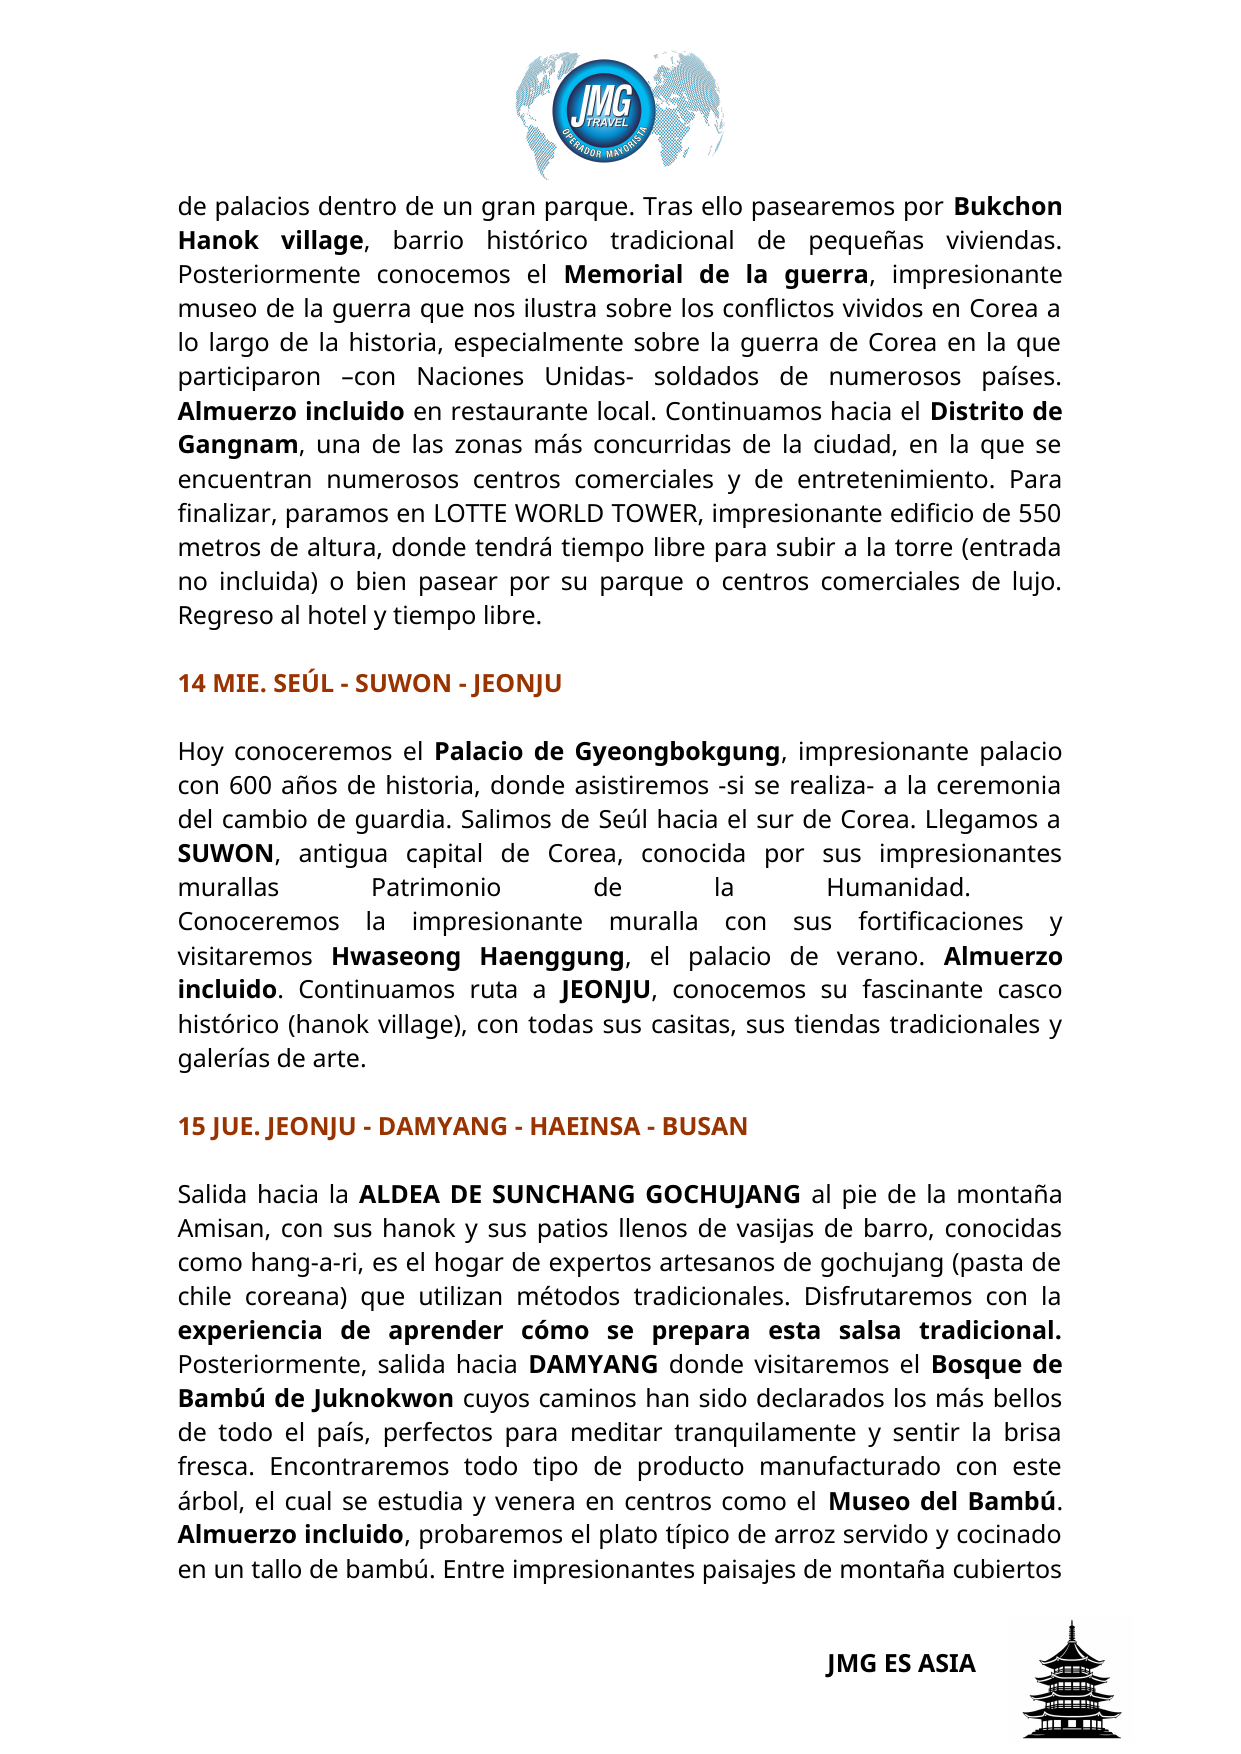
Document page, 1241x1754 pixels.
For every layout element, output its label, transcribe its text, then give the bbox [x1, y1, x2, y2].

picture [515, 50, 725, 180]
picture [1009, 1616, 1135, 1742]
text 15 JUE. JEONJU - DAMYANG - HAEINSA - BUSAN [177, 1074, 1063, 1142]
text Hoy conoceremos el Palacio de Gyeongbokgung, impresionante palacio con 600 años de historia, donde asistiremos -si se realiza- a la ceremonia del cambio de guardia. Salimos de Seúl hacia el sur de Corea. Llegamos a SUWON, antigua capital de Corea, conocida por sus impresionantes murallas Patrimonio de la Humanidad. Conoceremos la impresionante muralla con sus fortificaciones y visitaremos Hwaseong Haenggung, el palacio de verano. Almuerzo incluido. Continuamos ruta a JEONJU, conocemos su fascinante casco histórico (hanok village), con todas sus casitas, sus tiendas tradicionales y galerías de arte. [177, 700, 1063, 1074]
text 14 MIE. SEÚL - SUWON - JEONJU [177, 666, 1063, 700]
